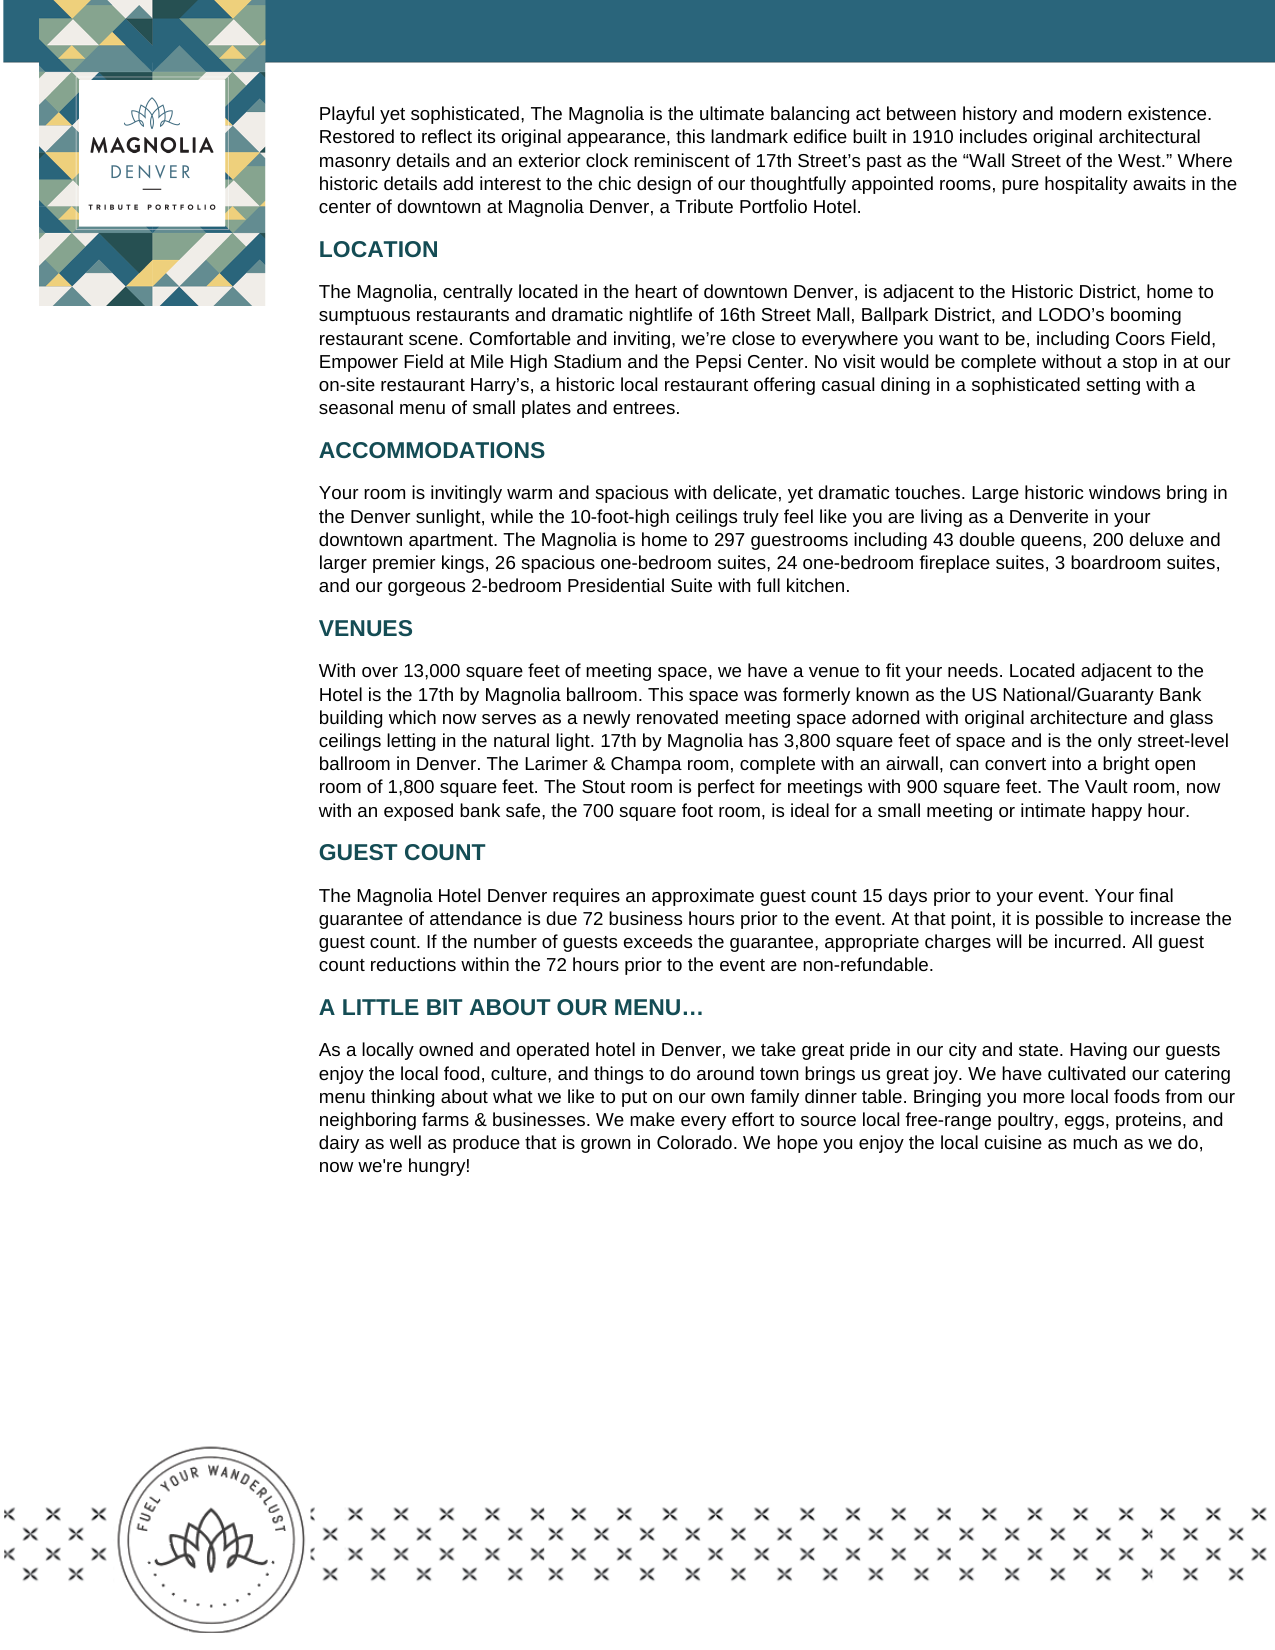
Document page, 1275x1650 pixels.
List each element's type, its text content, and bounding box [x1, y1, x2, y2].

text LOCATION [319, 236, 1237, 262]
text Your room is invitingly warm and spacious with delicate, yet dramatic touches. Large historic windows bring in the Denver sunlight, while the 10-foot-high ceilings truly feel like you are living as a Denverite in your downtown apartment. The Magnolia is home to 297 guestrooms including 43 double queens, 200 deluxe and larger premier kings, 26 spacious one-bedroom suites, 24 one-bedroom fireplace suites, 3 boardroom suites, and our gorgeous 2-bedroom Presidential Suite with full kitchen. [319, 482, 1237, 597]
text VENUES [319, 615, 1237, 641]
picture [3, 1444, 1275, 1633]
text GUEST COUNT [319, 839, 1237, 866]
text As a locally owned and operated hotel in Denver, we take great pride in our city and state. Having our guests enjoy the local food, culture, and things to do around town brings us great joy. We have cultivated our catering menu thinking about what we like to put on our own family dinner table. Bringing you more local foods from our neighboring farms & businesses. We make every effort to source local free-range poultry, eggs, proteins, and dairy as well as produce that is grown in Colorado. We hope you enjoy the local cuisine as much as we do, now we're hungry! [319, 1039, 1237, 1177]
text With over 13,000 square feet of meeting space, we have a venue to fit your needs. Located adjacent to the Hotel is the 17th by Magnolia ballroom. This space was formerly known as the US National/Guaranty Bank building which now serves as a newly renovated meeting space adorned with original architecture and glass ceilings letting in the natural light. 17th by Magnolia has 3,800 square feet of space and is the only street-level ballroom in Denver. The Larimer & Champa room, complete with an airwall, can convert into a bright open room of 1,800 square feet. The Stout room is perfect for meetings with 900 square feet. The Vault room, now with an exposed bank safe, the 700 square foot room, is ideal for a small meeting or intimate happy hour. [319, 660, 1237, 821]
picture [3, 0, 1275, 306]
text Playful yet sophisticated, The Magnolia is the ultimate balancing act between history and modern existence. Restored to reflect its original appearance, this landmark edifice built in 1910 includes original architectural masonry details and an exterior clock reminiscent of 17th Street’s past as the “Wall Street of the West.” Where historic details add interest to the chic design of our thoughtfully appointed rooms, pure hospitality awaits in the center of downtown at Magnolia Denver, a Tribute Portfolio Hotel. [319, 103, 1237, 218]
text The Magnolia, centrally located in the heart of downtown Denver, is adjacent to the Historic District, home to sumptuous restaurants and dramatic nightlife of 16th Street Mall, Ballpark District, and LODO’s booming restaurant scene. Comfortable and inviting, we’re close to everywhere you want to be, including Coors Field, Empower Field at Mile High Stadium and the Pepsi Center. No visit would be complete without a stop in at our on-site restaurant Harry’s, a historic local restaurant offering casual dining in a sophisticated setting with a seasonal menu of small plates and entrees. [319, 281, 1237, 419]
text A LITTLE BIT ABOUT OUR MENU… [319, 994, 1237, 1020]
text ACCOMMODATIONS [319, 437, 1237, 463]
text The Magnolia Hotel Denver requires an approximate guest count 15 days prior to your event. Your final guarantee of attendance is due 72 business hours prior to the event. At that point, it is possible to increase the guest count. If the number of guests exceeds the guarantee, appropriate charges will be incurred. All guest count reductions within the 72 hours prior to the event are non-refundable. [319, 884, 1237, 976]
